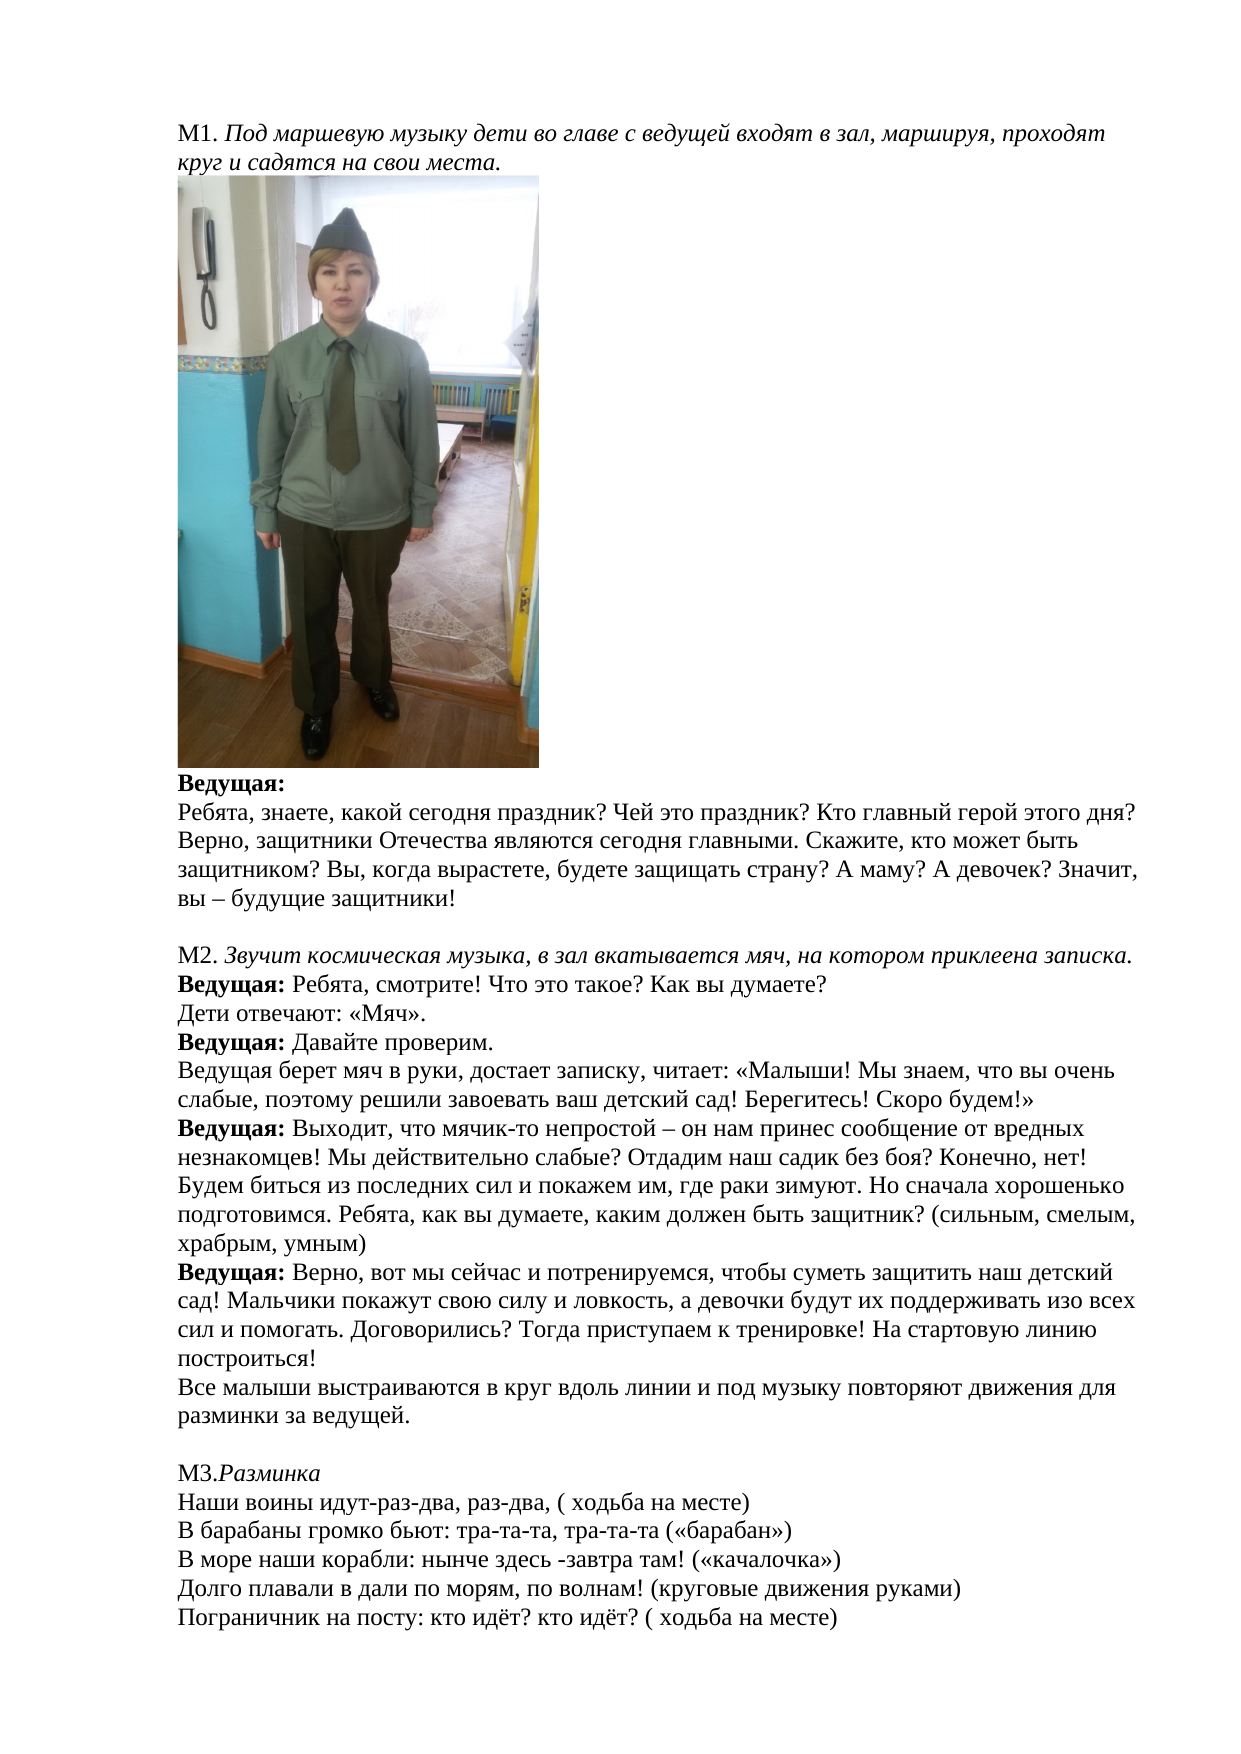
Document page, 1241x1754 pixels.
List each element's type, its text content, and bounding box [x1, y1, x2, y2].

text М1. Под маршевую музыку дети во главе с ведущей входят в зал, маршируя, проходят круг и садятся на свои места. [501, 118, 1152, 176]
picture [178, 176, 539, 768]
